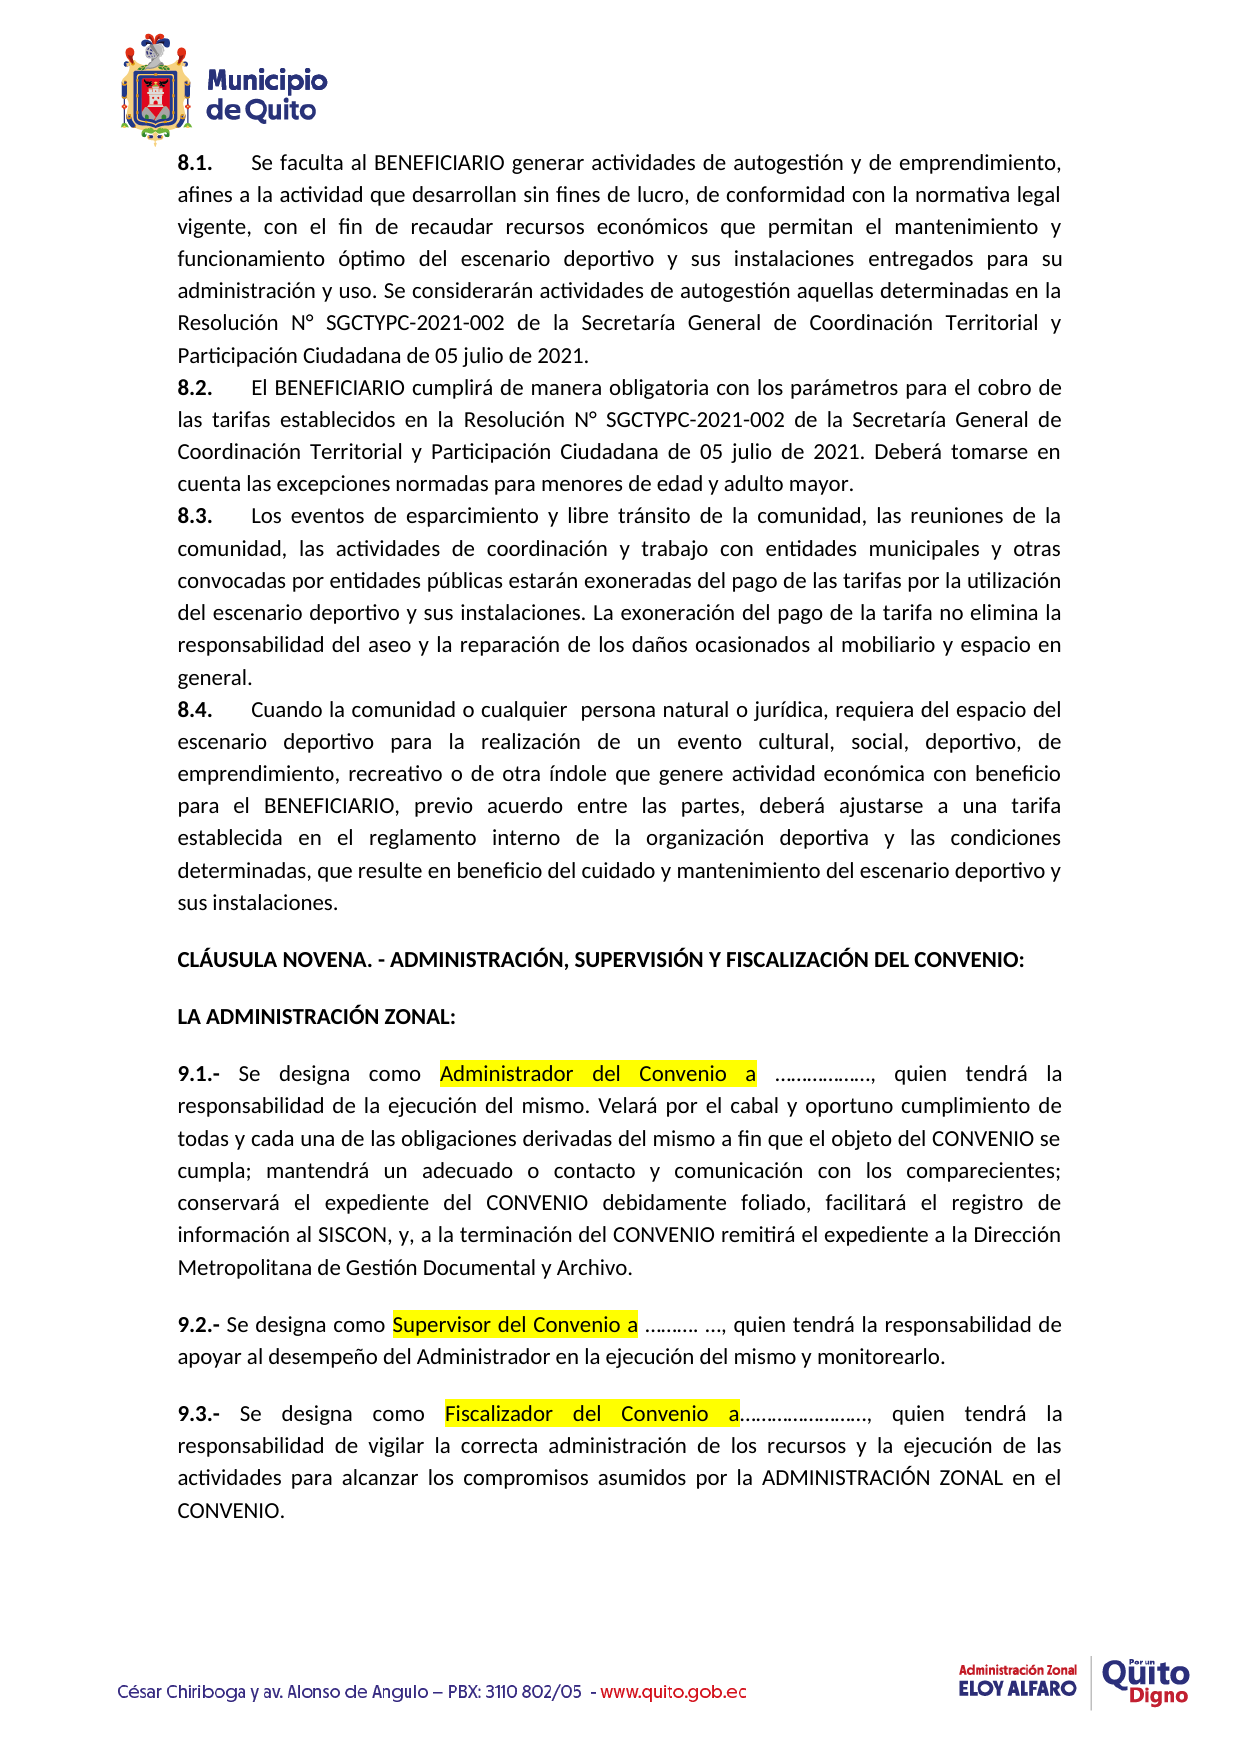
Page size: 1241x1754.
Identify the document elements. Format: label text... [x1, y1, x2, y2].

list El BENEFICIARIO cumplirá de manera obligatoria con los parámetros para el cobro de las tarifas establecidos en la Resolución N° SGCTYPC-2021-002 de la Secretaría General de Coordinación Territorial y Participación Ciudadana de 05 julio de 2021. Deberá tomarse en cuenta las excepciones normadas para menores de edad y adulto mayor. [177, 373, 1063, 497]
list Cuando la comunidad o cualquier persona natural o jurídica, requiera del espacio del escenario deportivo para la realización de un evento cultural, social, deportivo, de emprendimiento, recreativo o de otra índole que genere actividad económica con beneficio para el BENEFICIARIO, previo acuerdo entre las partes, deberá ajustarse a una tarifa establecida en el reglamento interno de la organización deportiva y las condiciones determinadas, que resulte en beneficio del cuidado y mantenimiento del escenario deportivo y sus instalaciones. [177, 695, 1063, 916]
text 9.1.- Se designa como Administrador del Convenio a ………………, quien tendrá la responsabilidad de la ejecución del mismo. Velará por el cabal y oportuno cumplimiento de todas y cada una de las obligaciones derivadas del mismo a fin que el objeto del CONVENIO se cumpla; mantendrá un adecuado o contacto y comunicación con los comparecientes; conservará el expediente del CONVENIO debidamente foliado, facilitará el registro de información al SISCON, y, a la terminación del CONVENIO remitirá el expediente a la Dirección Metropolitana de Gestión Documental y Archivo. [177, 1059, 1063, 1281]
text 9.3.- Se designa como Fiscalizador del Convenio a……………………, quien tendrá la responsabilidad de vigilar la correcta administración de los recursos y la ejecución de las actividades para alcanzar los compromisos asumidos por la ADMINISTRACIÓN ZONAL en el CONVENIO. [177, 1399, 1063, 1524]
text CLÁUSULA NOVENA. - ADMINISTRACIÓN, SUPERVISIÓN Y FISCALIZACIÓN DEL CONVENIO: [177, 945, 1063, 973]
text 9.2.- Se designa como Supervisor del Convenio a ………. …, quien tendrá la responsabilidad de apoyar al desempeño del Administrador en la ejecución del mismo y monitorearlo. [177, 1310, 1063, 1370]
picture [88, 19, 338, 147]
list Se faculta al BENEFICIARIO generar actividades de autogestión y de emprendimiento, afines a la actividad que desarrollan sin fines de lucro, de conformidad con la normativa legal vigente, con el fin de recaudar recursos económicos que permitan el mantenimiento y funcionamiento óptimo del escenario deportivo y sus instalaciones entregados para su administración y uso. Se considerarán actividades de autogestión aquellas determinadas en la Resolución N° SGCTYPC-2021-002 de la Secretaría General de Coordinación Territorial y Participación Ciudadana de 05 julio de 2021. [177, 148, 1063, 369]
text LA ADMINISTRACIÓN ZONAL: [177, 1002, 1063, 1030]
list Los eventos de esparcimiento y libre tránsito de la comunidad, las reuniones de la comunidad, las actividades de coordinación y trabajo con entidades municipales y otras convocadas por entidades públicas estarán exoneradas del pago de las tarifas por la utilización del escenario deportivo y sus instalaciones. La exoneración del pago de la tarifa no elimina la responsabilidad del aseo y la reparación de los daños ocasionados al mobiliario y espacio en general. [177, 502, 1063, 691]
picture [51, 1642, 1241, 1716]
